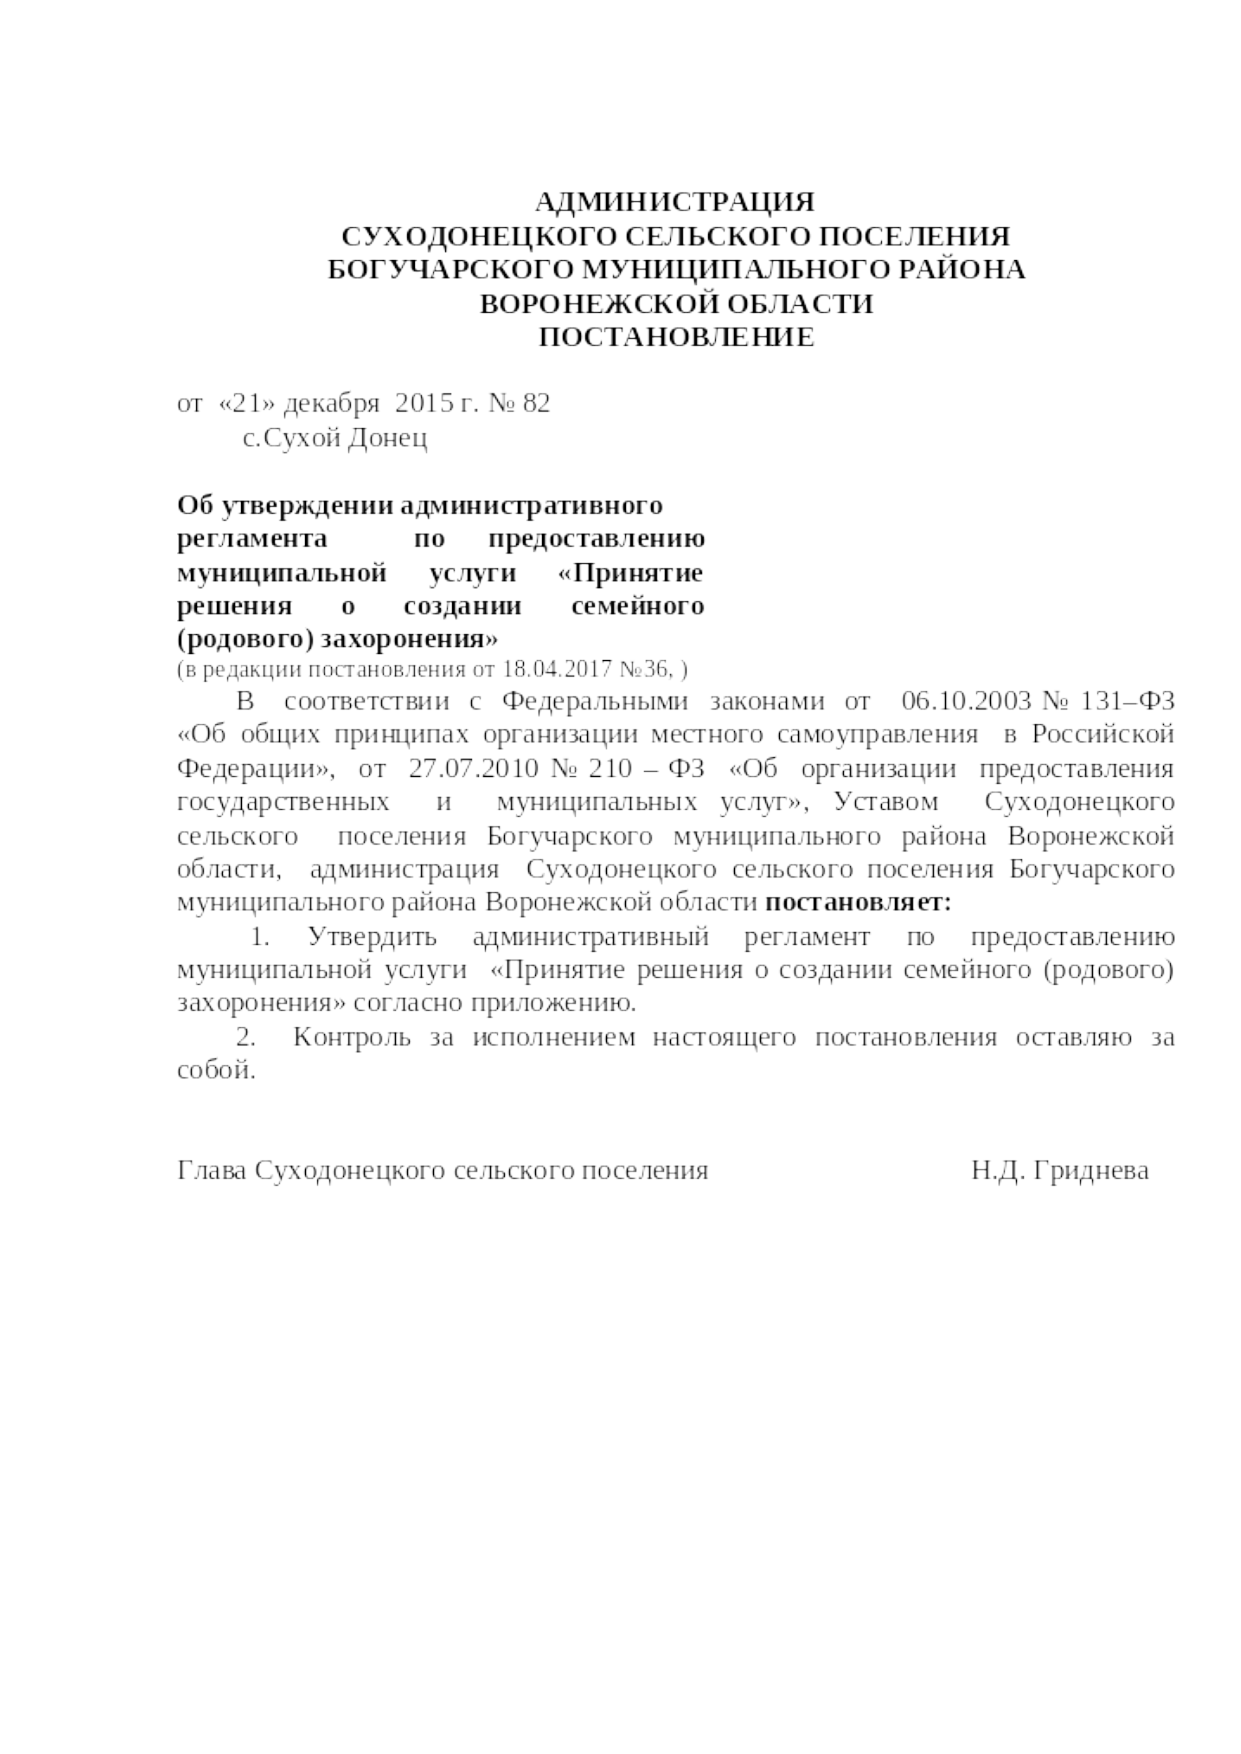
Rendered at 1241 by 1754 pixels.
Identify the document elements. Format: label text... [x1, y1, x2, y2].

text Приложение [177, 118, 1152, 1609]
